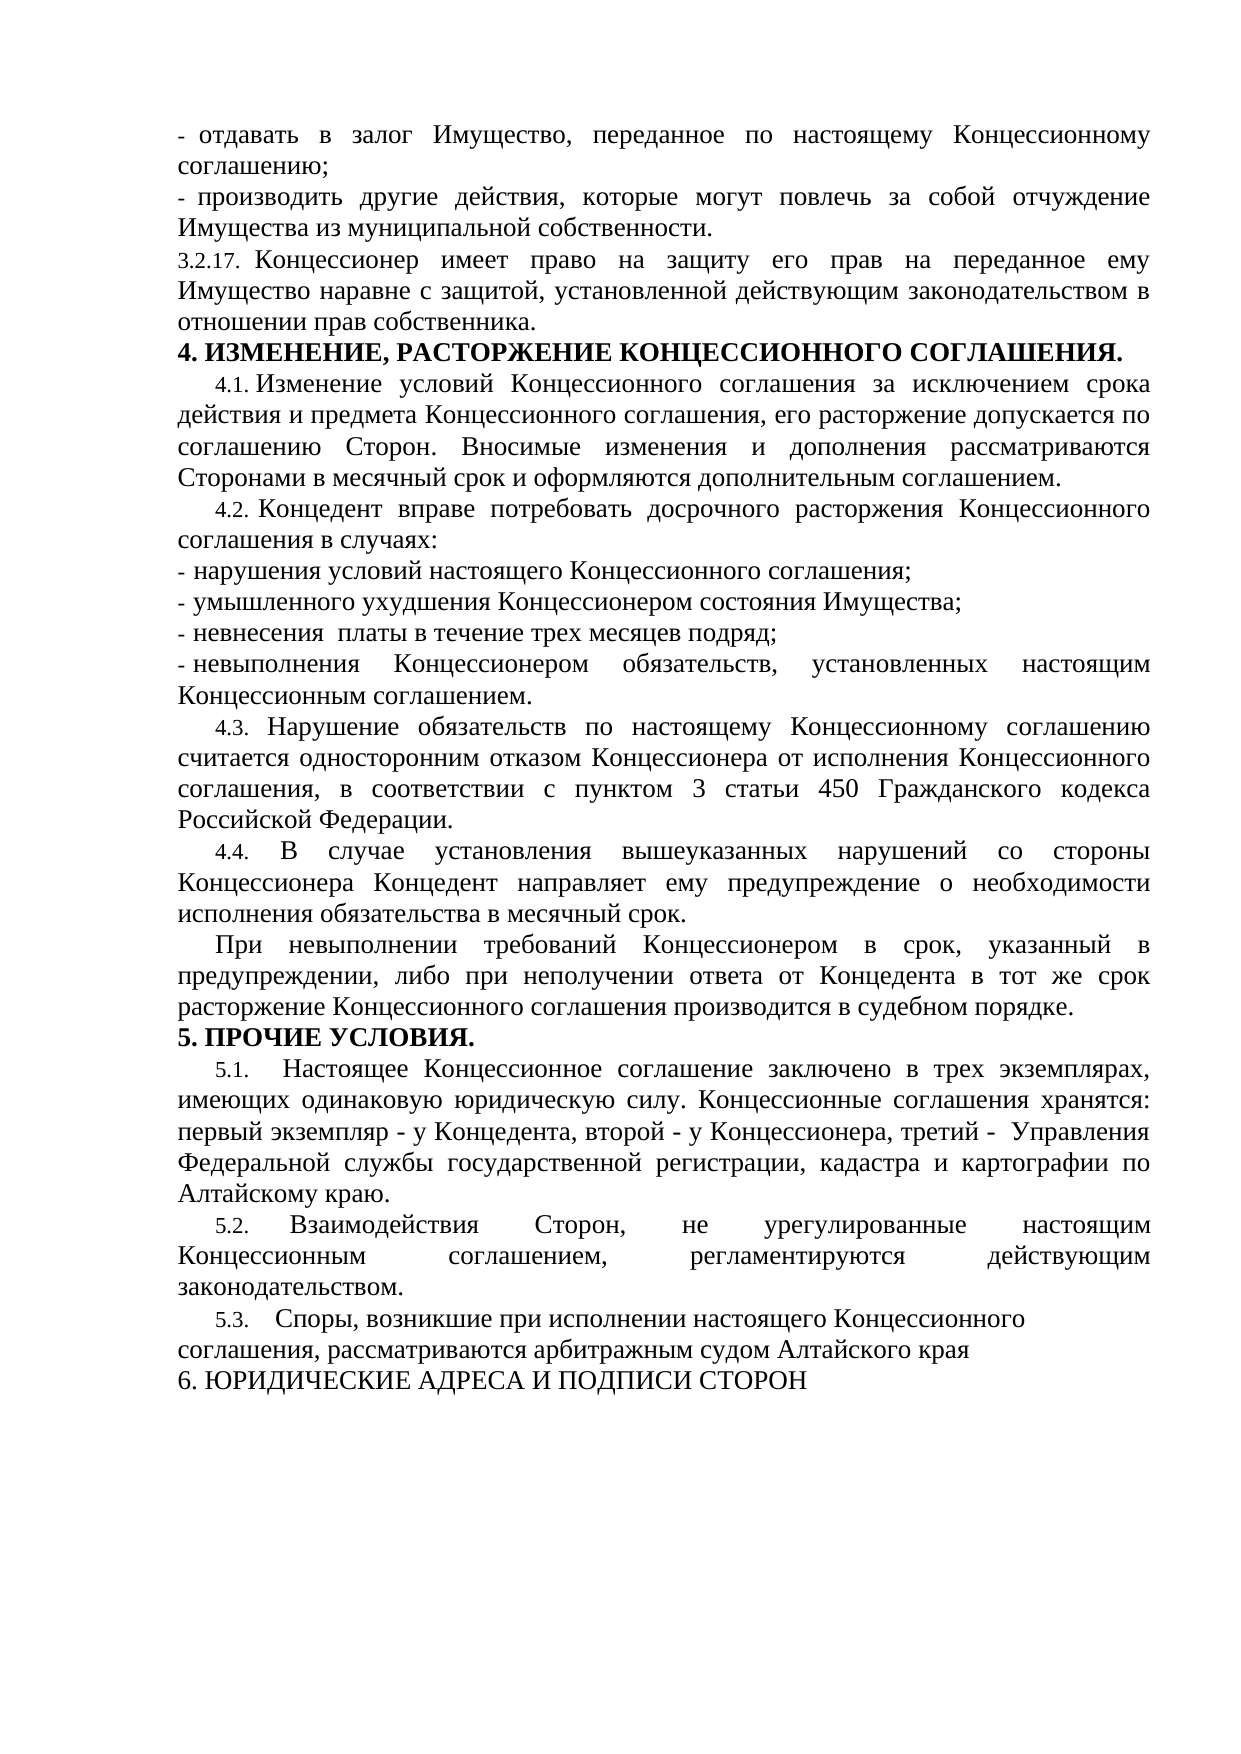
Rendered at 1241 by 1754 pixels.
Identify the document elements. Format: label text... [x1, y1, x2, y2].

list отдавать в залог Имущество, переданное по настоящему Концессионному соглашению; [177, 118, 1152, 180]
list нарушения условий настоящего Концессионного соглашения; [177, 554, 1152, 585]
list Споры, возникшие при исполнении настоящего Концессионного соглашения, рассматриваются арбитражным судом Алтайского края 6. ЮРИДИЧЕСКИЕ АДРЕСА И ПОДПИСИ СТОРОН [177, 1302, 1152, 1395]
list Нарушение обязательств по настоящему Концессионному соглашению считается односторонним отказом Концессионера от исполнения Концессионного соглашения, в соответствии с пунктом 3 статьи 450 Гражданского кодекса Российской Федерации. [177, 710, 1152, 834]
list Концессионер имеет право на защиту его прав на переданное ему Имущество наравне с защитой, установленной действующим законодательством в отношении прав собственника. [177, 243, 1152, 336]
list В случае установления вышеуказанных нарушений со стороны Концессионера Концедент направляет ему предупреждение о необходимости исполнения обязательства в месячный срок. [177, 834, 1152, 928]
list невнесения платы в течение трех месяцев подряд; [177, 616, 1152, 648]
list Концедент вправе потребовать досрочного расторжения Концессионного соглашения в случаях: [177, 492, 1152, 554]
text При невыполнении требований Концессионером в срок, указанный в предупреждении, либо при неполучении ответа от Концедента в тот же срок расторжение Концессионного соглашения производится в судебном порядке. [177, 928, 1152, 1021]
list умышленного ухудшения Концессионером состояния Имущества; [177, 585, 1152, 616]
list Изменение условий Концессионного соглашения за исключением срока действия и предмета Концессионного соглашения, его расторжение допускается по соглашению Сторон. Вносимые изменения и дополнения рассматриваются Сторонами в месячный срок и оформляются дополнительным соглашением. [177, 367, 1152, 492]
text 5. ПРОЧИЕ УСЛОВИЯ. [177, 1021, 1152, 1052]
list производить другие действия, которые могут повлечь за собой отчуждение Имущества из муниципальной собственности. [177, 180, 1152, 243]
list Настоящее Концессионное соглашение заключено в трех экземплярах, имеющих одинаковую юридическую силу. Концессионные соглашения хранятся: первый экземпляр - у Концедента, второй - у Концессионера, третий - Управления Федеральной службы государственной регистрации, кадастра и картографии по Алтайскому краю. [177, 1052, 1152, 1208]
list Взаимодействия Сторон, не урегулированные настоящим Концессионным соглашением, регламентируются действующим законодательством. [177, 1208, 1152, 1302]
text 4. ИЗМЕНЕНИЕ, РАСТОРЖЕНИЕ КОНЦЕССИОННОГО СОГЛАШЕНИЯ. [177, 336, 1152, 367]
list невыполнения Концессионером обязательств, установленных настоящим Концессионным соглашением. [177, 648, 1152, 710]
